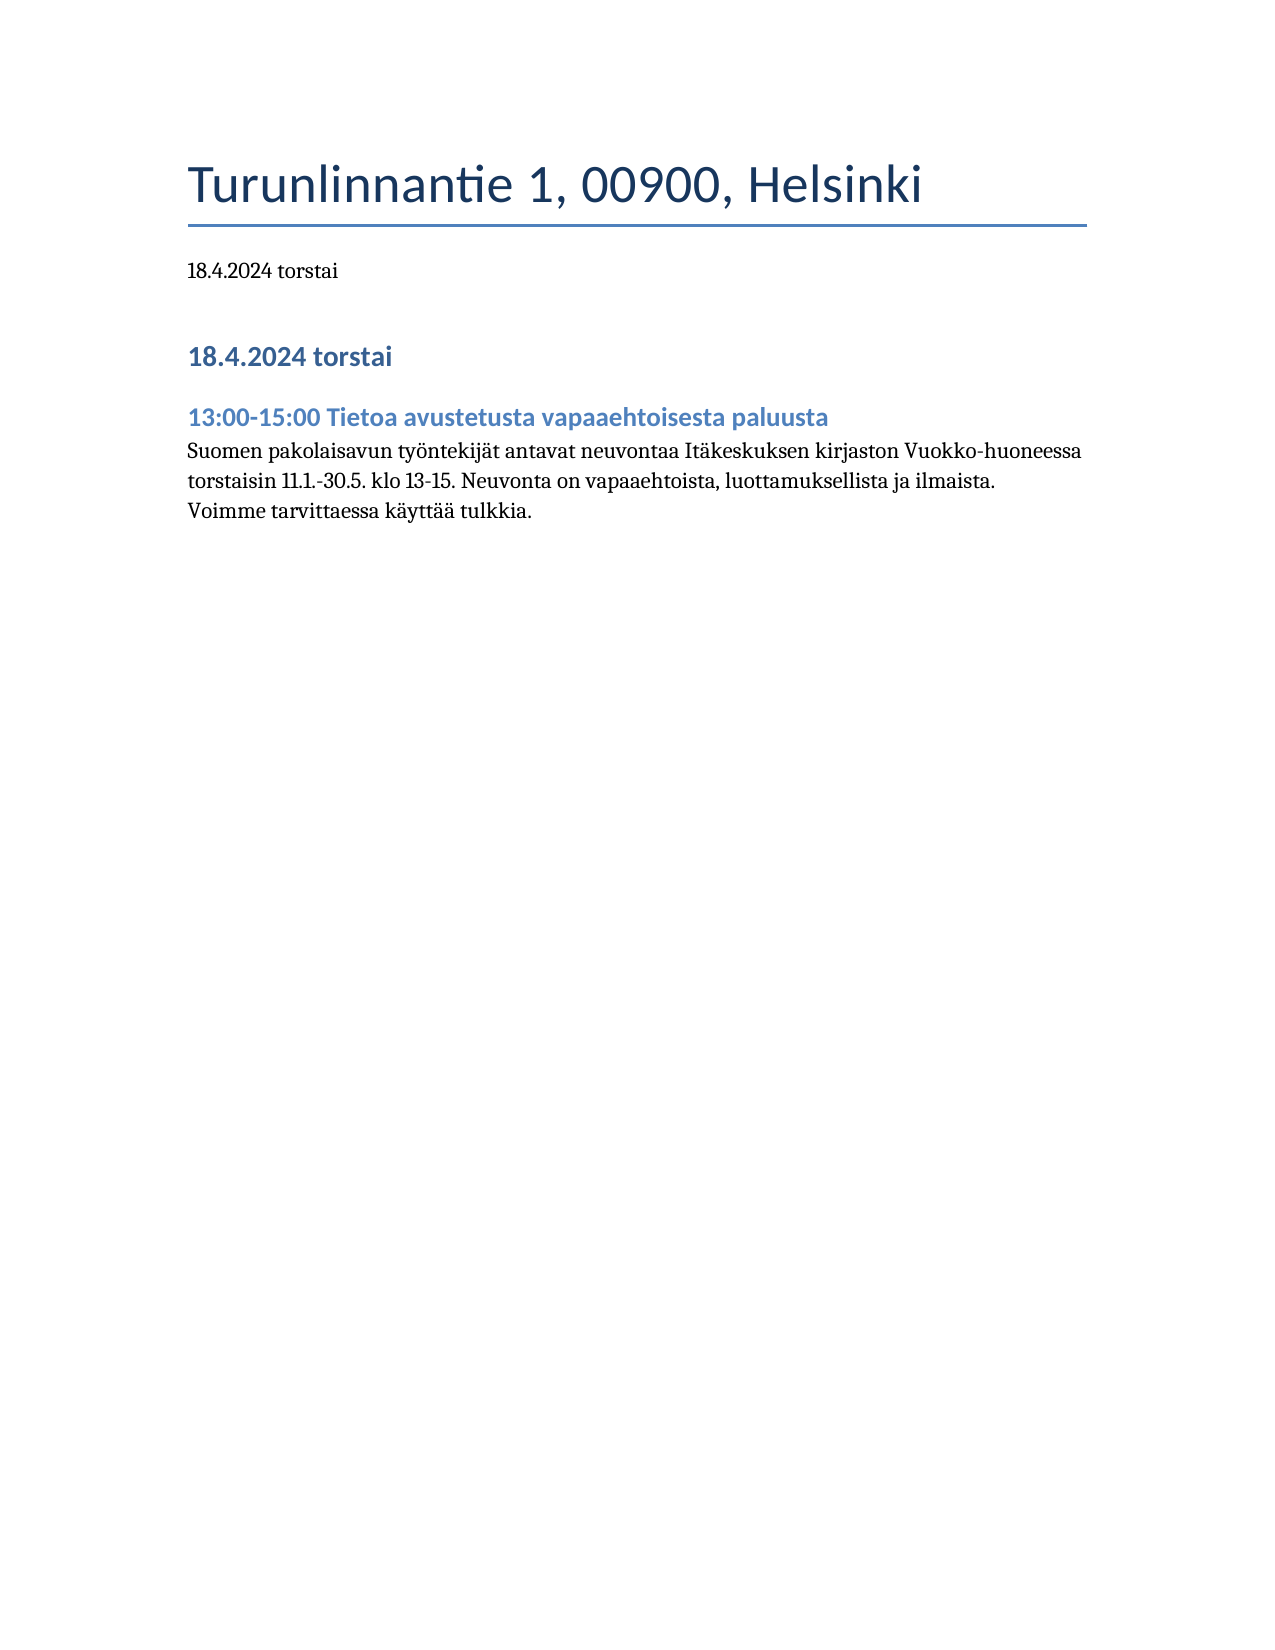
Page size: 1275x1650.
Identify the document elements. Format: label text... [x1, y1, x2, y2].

text 18.4.2024 torstai [187, 258, 1087, 284]
title Turunlinnantie 1, 00900, Helsinki [187, 150, 1087, 227]
subtitle 13:00-15:00 Tietoa avustetusta vapaaehtoisesta paluusta [187, 400, 1087, 433]
text Suomen pakolaisavun työntekijät antavat neuvontaa Itäkeskuksen kirjaston Vuokko-huoneessa torstaisin 11.1.-30.5. klo 13-15. Neuvonta on vapaaehtoista, luottamuksellista ja ilmaista. Voimme tarvittaessa käyttää tulkkia. [187, 438, 1087, 524]
subtitle 18.4.2024 torstai [187, 338, 1087, 374]
